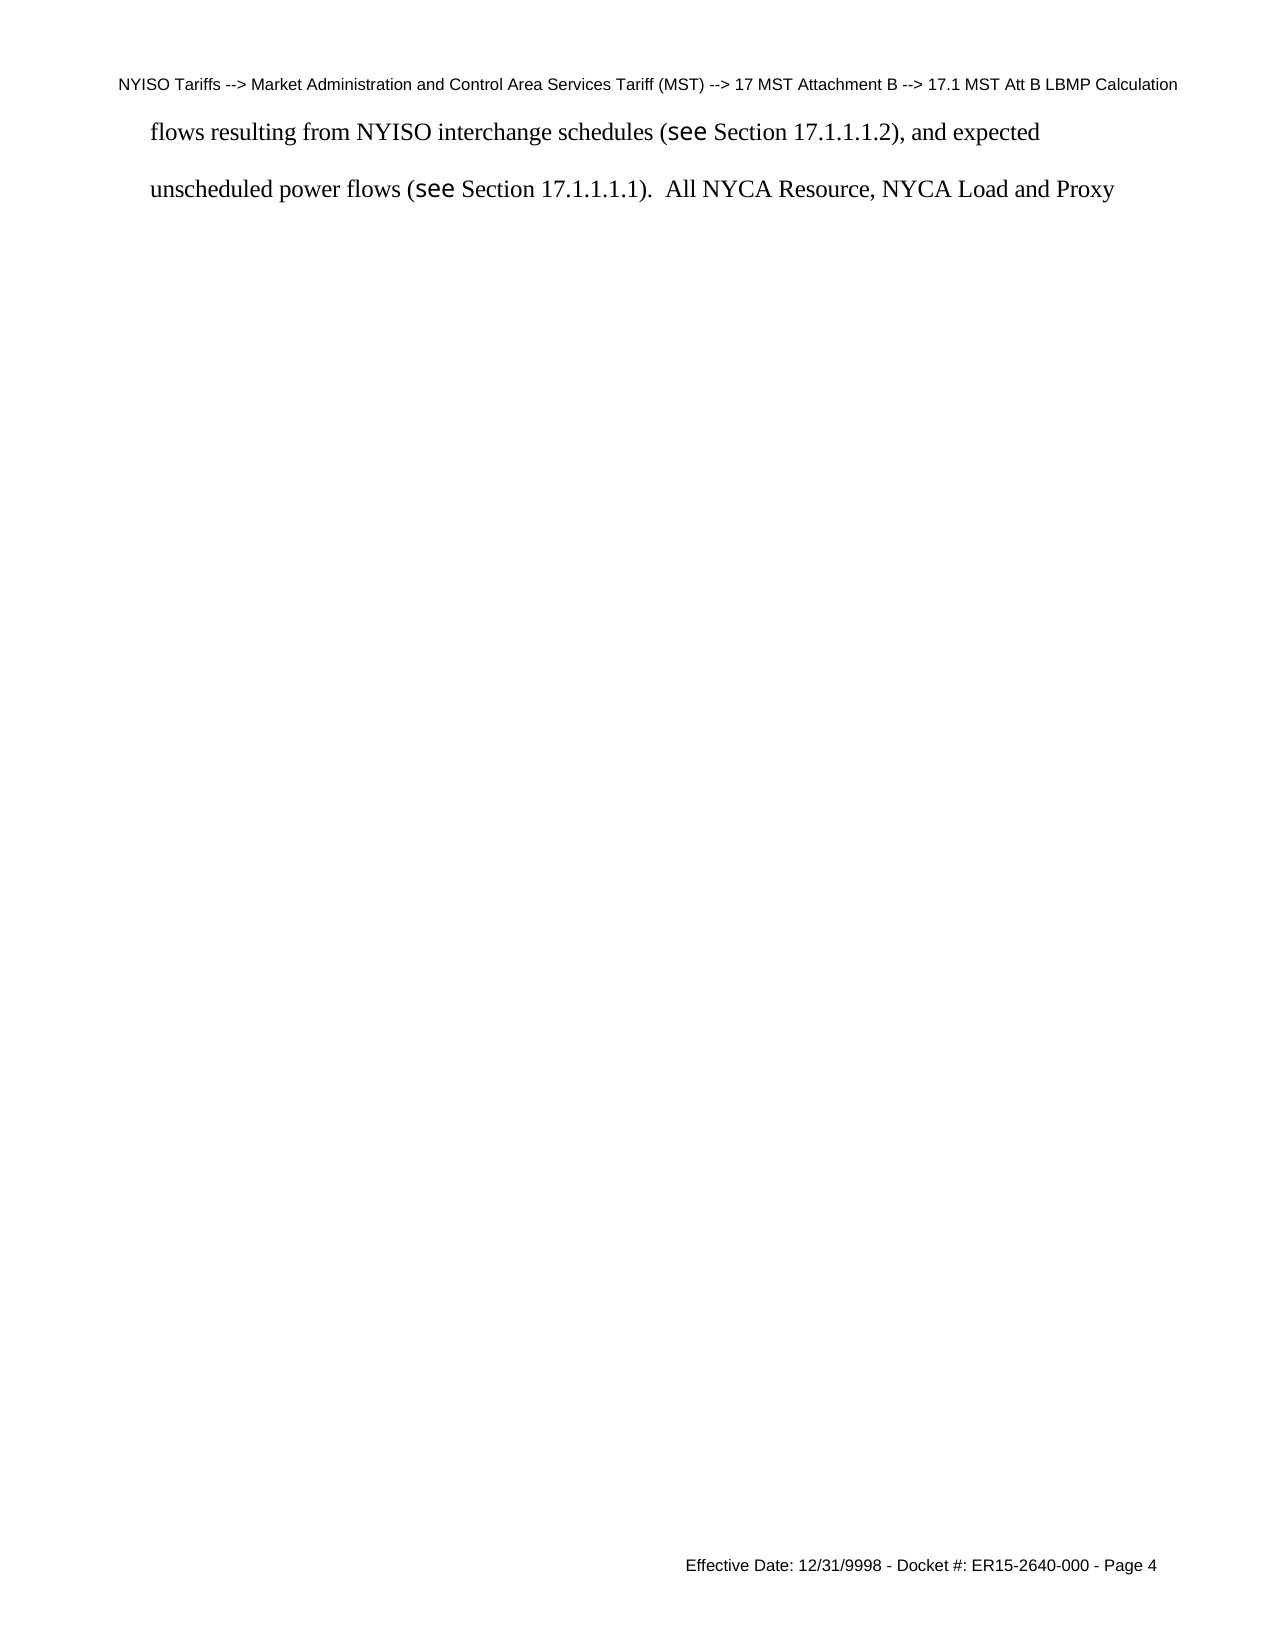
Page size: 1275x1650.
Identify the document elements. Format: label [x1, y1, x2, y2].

text [150, 94, 1144, 209]
